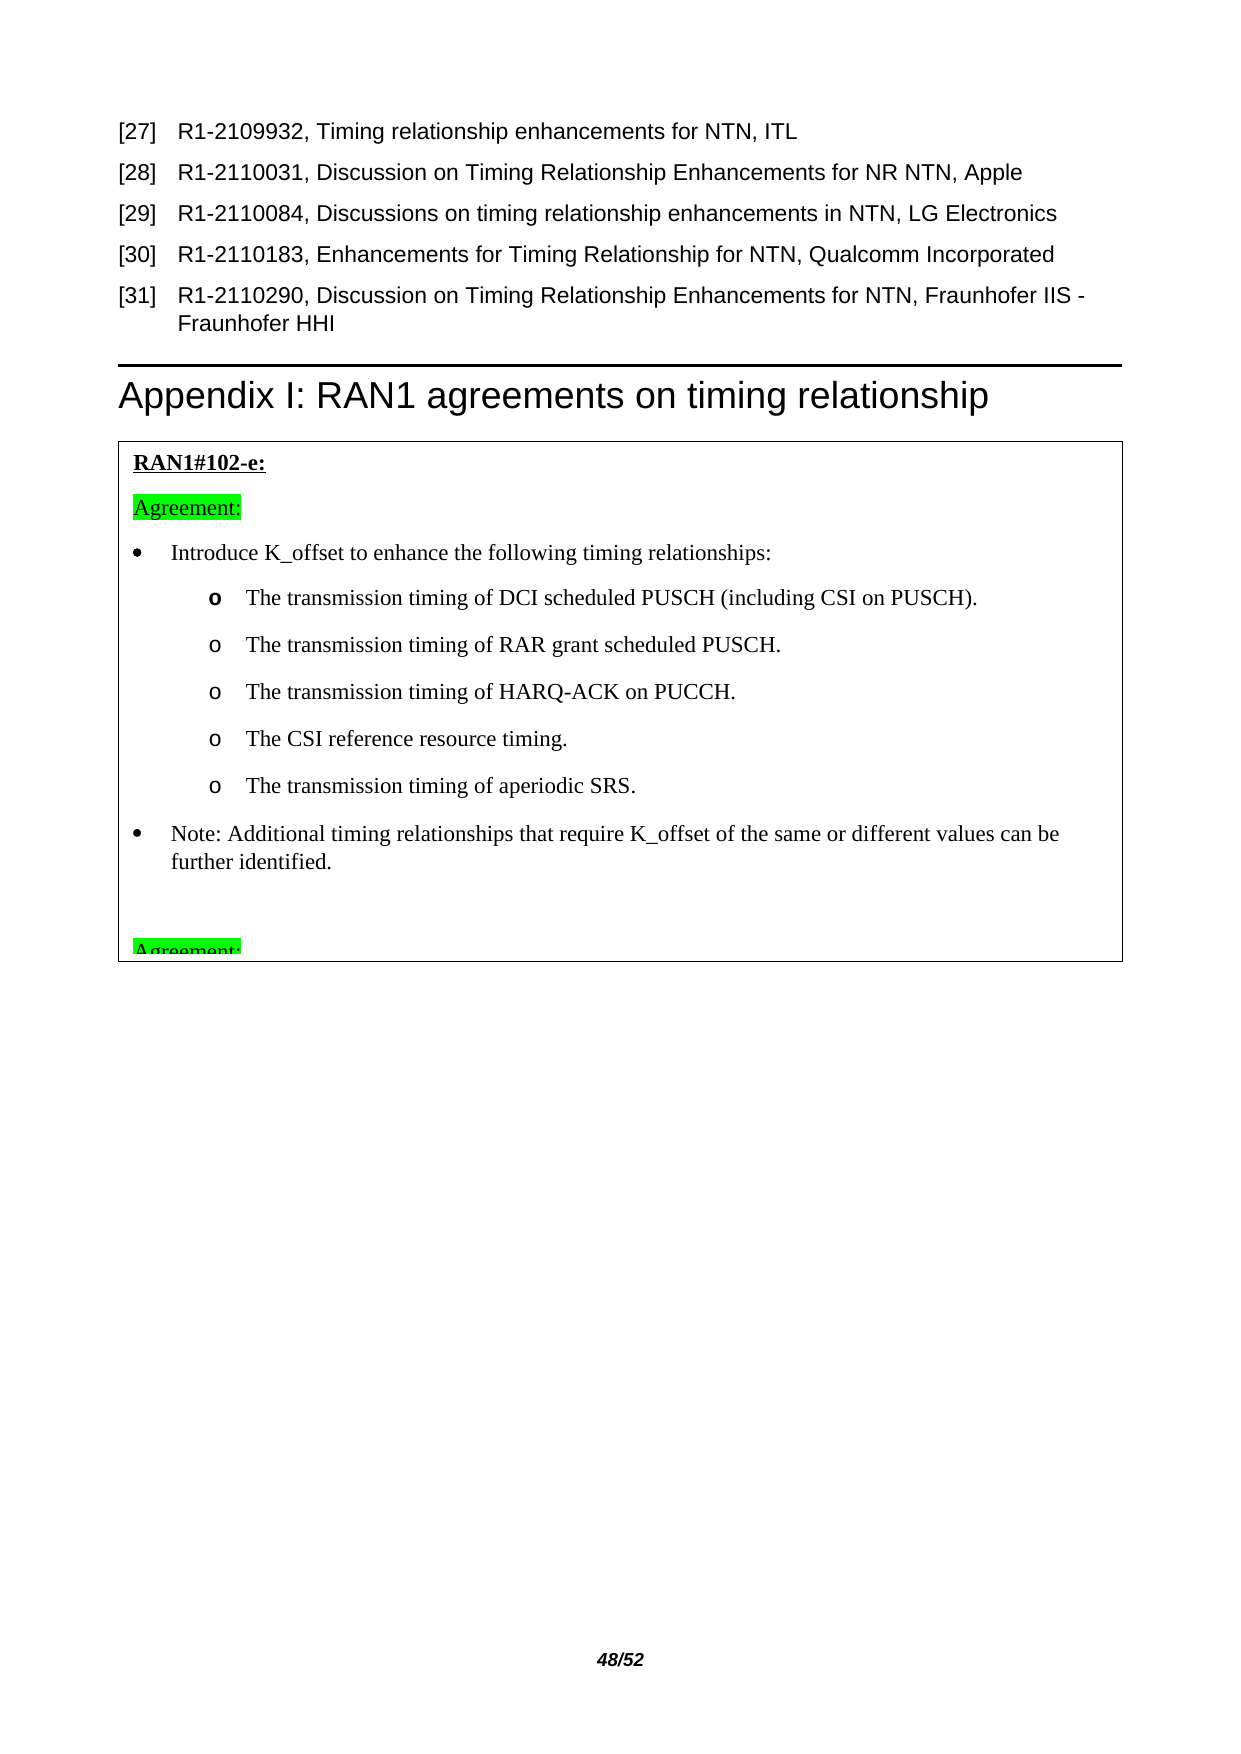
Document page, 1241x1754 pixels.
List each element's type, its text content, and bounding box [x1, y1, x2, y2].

subtitle Appendix I: RAN1 agreements on timing relationship [118, 367, 1122, 416]
text R1-2110031, Discussion on Timing Relationship Enhancements for NR NTN, Apple [118, 159, 1122, 185]
text R1-2110290, Discussion on Timing Relationship Enhancements for NTN, Fraunhofer IIS - Fraunhofer HHI [118, 282, 1122, 337]
text R1-2110084, Discussions on timing relationship enhancements in NTN, LG Electronics [118, 200, 1122, 226]
text R1-2110183, Enhancements for Timing Relationship for NTN, Qualcomm Incorporated [118, 241, 1122, 267]
text R1-2109932, Timing relationship enhancements for NTN, ITL [118, 118, 1122, 144]
